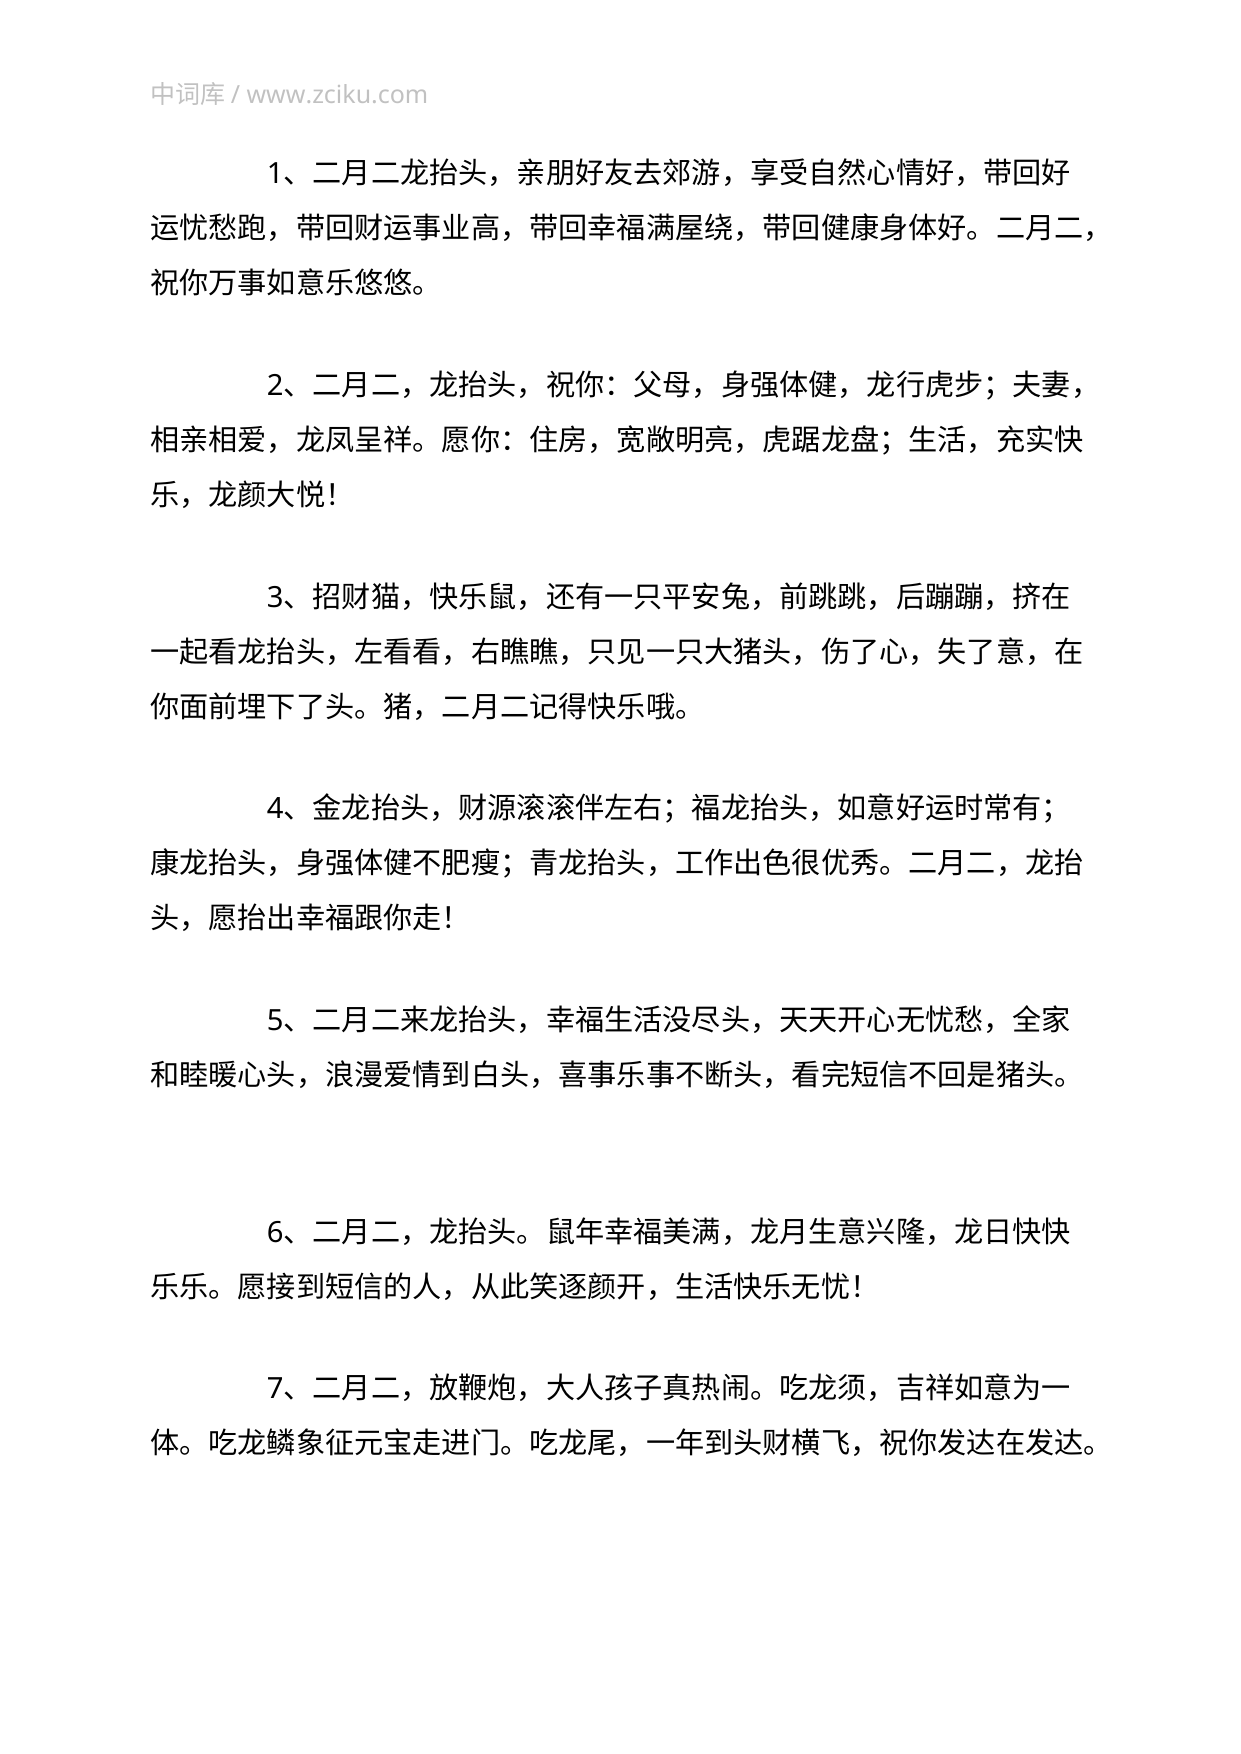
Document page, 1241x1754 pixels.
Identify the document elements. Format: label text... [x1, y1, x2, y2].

text 3、招财猫，快乐鼠，还有一只平安兔，前跳跳，后蹦蹦，挤在一起看龙抬头，左看看，右瞧瞧，只见一只大猪头，伤了心，失了意，在你面前埋下了头。猪，二月二记得快乐哦。 [150, 573, 1090, 726]
text 5、二月二来龙抬头，幸福生活没尽头，天天开心无忧愁，全家和睦暖心头，浪漫爱情到白头，喜事乐事不断头，看完短信不回是猪头。 [150, 997, 1090, 1149]
text 6、二月二，龙抬头。鼠年幸福美满，龙月生意兴隆，龙日快快乐乐。愿接到短信的人，从此笑逐颜开，生活快乐无忧！ [150, 1208, 1090, 1306]
text 4、金龙抬头，财源滚滚伴左右；福龙抬头，如意好运时常有；康龙抬头，身强体健不肥瘦；青龙抬头，工作出色很优秀。二月二，龙抬头，愿抬出幸福跟你走！ [150, 785, 1090, 937]
text 1、二月二龙抬头，亲朋好友去郊游，享受自然心情好，带回好运忧愁跑，带回财运事业高，带回幸福满屋绕，带回健康身体好。二月二，祝你万事如意乐悠悠。 [150, 150, 1090, 302]
text 2、二月二，龙抬头，祝你：父母，身强体健，龙行虎步；夫妻，相亲相爱，龙凤呈祥。愿你：住房，宽敞明亮，虎踞龙盘；生活，充实快乐，龙颜大悦！ [150, 362, 1090, 514]
text 7、二月二，放鞭炮，大人孩子真热闹。吃龙须，吉祥如意为一体。吃龙鳞象征元宝走进门。吃龙尾，一年到头财横飞，祝你发达在发达。 [150, 1365, 1090, 1517]
